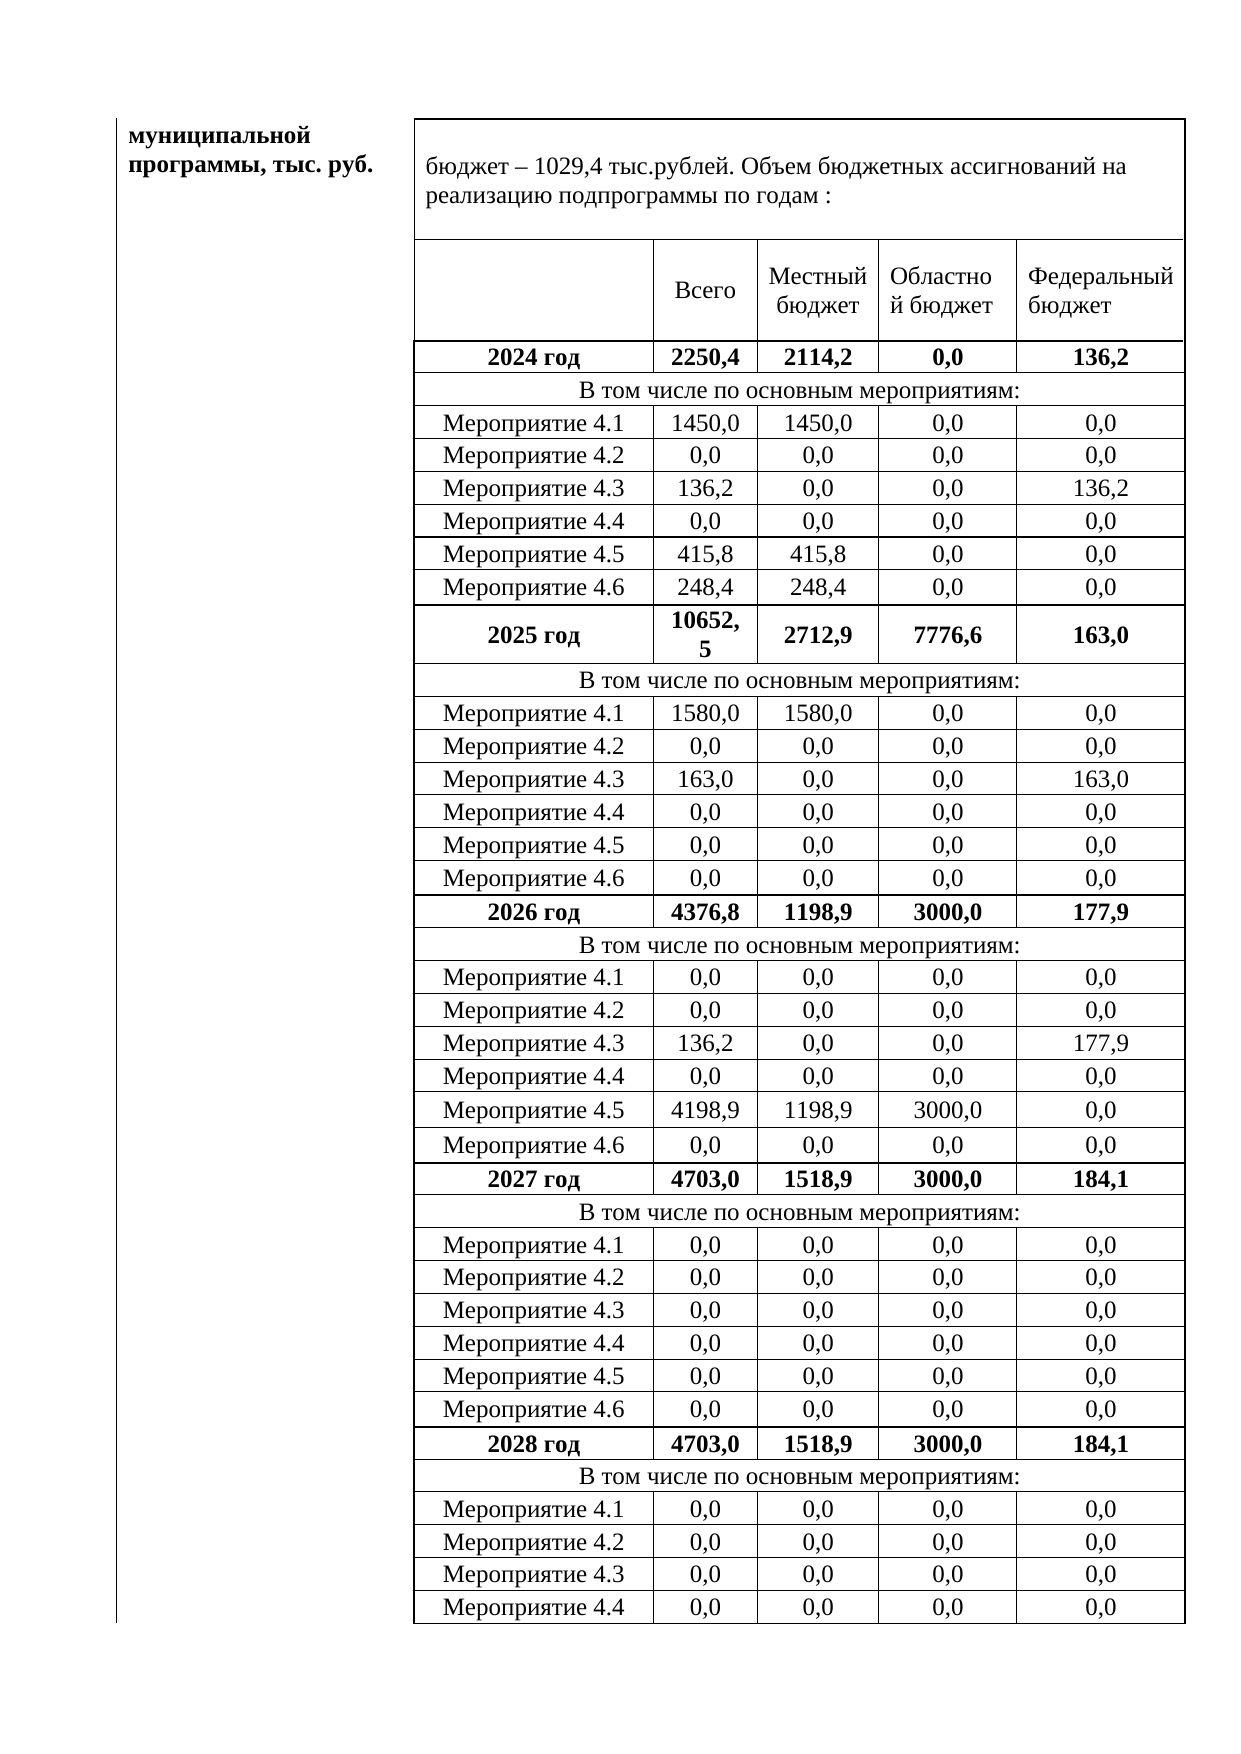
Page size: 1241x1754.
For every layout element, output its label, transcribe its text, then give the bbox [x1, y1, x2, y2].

table_cell В том числе по основным мероприятиям: [415, 664, 1184, 696]
table_cell 0,0 [879, 763, 1016, 794]
table_cell 0,0 [879, 861, 1016, 894]
table_cell 0,0 [1017, 994, 1184, 1026]
table_cell 0,0 [758, 1228, 878, 1260]
table_cell 415,8 [758, 538, 878, 569]
table_cell 1450,0 [758, 406, 878, 438]
table_cell 0,0 [654, 994, 757, 1026]
table_cell Федеральный бюджет [1017, 239, 1184, 339]
table_cell Мероприятие 4.6 [415, 1128, 653, 1162]
table_cell 0,0 [879, 1027, 1016, 1058]
table_cell 0,0 [879, 1228, 1016, 1260]
table_cell Мероприятие 4.4 [415, 795, 653, 827]
table_cell 1580,0 [758, 697, 878, 729]
table_cell 136,2 [654, 472, 757, 503]
table_cell 177,9 [1017, 1027, 1184, 1058]
table_cell 0,0 [1017, 1060, 1184, 1091]
table_cell 0,0 [1017, 1525, 1184, 1557]
table_cell 0,0 [1017, 1492, 1184, 1524]
table_cell Мероприятие 4.1 [415, 1228, 653, 1260]
table_cell Мероприятие 4.2 [415, 1261, 653, 1293]
table_cell 136,2 [654, 1027, 757, 1058]
table_cell 248,4 [758, 570, 878, 603]
table_cell 0,0 [879, 505, 1016, 536]
table_cell В том числе по основным мероприятиям: [415, 1195, 1184, 1227]
table_cell Мероприятие 4.1 [415, 1492, 653, 1524]
table_cell 0,0 [879, 1492, 1016, 1524]
table_cell 248,4 [654, 570, 757, 603]
table_cell 0,0 [758, 505, 878, 536]
table_cell 1518,9 [758, 1428, 878, 1458]
table_cell 0,0 [879, 570, 1016, 603]
table_cell 0,0 [1017, 570, 1184, 603]
table_cell 0,0 [1017, 1294, 1184, 1326]
table_cell 0,0 [1017, 1128, 1184, 1162]
table_cell 0,0 [654, 1591, 757, 1622]
table_cell 0,0 [1017, 1360, 1184, 1391]
table_cell 0,0 [879, 1558, 1016, 1590]
table_cell Мероприятие 4.2 [415, 994, 653, 1026]
table_cell Мероприятие 4.4 [415, 1060, 653, 1091]
table_cell 0,0 [758, 1128, 878, 1162]
table_cell 0,0 [879, 1294, 1016, 1326]
table_cell 0,0 [758, 994, 878, 1026]
table_cell 0,0 [758, 763, 878, 794]
table_cell 0,0 [879, 342, 1016, 372]
table_cell Мероприятие 4.1 [415, 406, 653, 438]
table_cell 184,1 [1017, 1428, 1184, 1458]
table_cell 2026 год [415, 896, 653, 927]
table_cell 0,0 [758, 1360, 878, 1391]
table_cell Мероприятие 4.5 [415, 1360, 653, 1391]
table_cell 0,0 [879, 472, 1016, 503]
table_cell 0,0 [758, 961, 878, 993]
table_cell В том числе по основным мероприятиям: [415, 928, 1184, 960]
table_cell 0,0 [654, 1128, 757, 1162]
table_cell 0,0 [758, 828, 878, 860]
table_cell 0,0 [758, 1060, 878, 1091]
table_cell 0,0 [654, 1360, 757, 1391]
table_cell 0,0 [879, 406, 1016, 438]
table_cell 0,0 [1017, 505, 1184, 536]
table_cell 184,1 [1017, 1164, 1184, 1194]
table_cell 0,0 [654, 828, 757, 860]
table_cell 0,0 [1017, 861, 1184, 894]
table_cell 1198,9 [758, 896, 878, 927]
table_cell Мероприятие 4.1 [415, 961, 653, 993]
table_cell Мероприятие 4.6 [415, 1392, 653, 1426]
table_cell 0,0 [758, 861, 878, 894]
table_cell 0,0 [758, 1558, 878, 1590]
table_cell 3000,0 [879, 1428, 1016, 1458]
table_cell 2028 год [415, 1428, 653, 1458]
table_cell Мероприятие 4.2 [415, 1525, 653, 1557]
table_cell 0,0 [1017, 730, 1184, 762]
table_cell 4703,0 [654, 1428, 757, 1458]
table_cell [415, 120, 1184, 239]
table_cell 0,0 [879, 961, 1016, 993]
table_cell Мероприятие 4.4 [415, 1591, 653, 1622]
table_cell 0,0 [654, 1492, 757, 1524]
table_cell 0,0 [654, 1060, 757, 1091]
table_cell Мероприятие 4.3 [415, 763, 653, 794]
table_cell 136,2 [1017, 472, 1184, 503]
table_cell 3000,0 [879, 896, 1016, 927]
table_cell 2712,9 [758, 606, 878, 663]
table_cell 0,0 [1017, 1327, 1184, 1358]
table_cell 0,0 [758, 1492, 878, 1524]
table_cell 0,0 [879, 1060, 1016, 1091]
table_cell 0,0 [758, 730, 878, 762]
table_cell Мероприятие 4.3 [415, 1558, 653, 1590]
table_cell 0,0 [654, 1261, 757, 1293]
table_cell 0,0 [879, 828, 1016, 860]
table_cell Мероприятие 4.2 [415, 730, 653, 762]
table_cell В том числе по основным мероприятиям: [415, 1460, 1184, 1491]
table_cell 0,0 [758, 1261, 878, 1293]
table_cell В том числе по основным мероприятиям: [415, 373, 1184, 405]
table_cell 0,0 [879, 730, 1016, 762]
table_cell 0,0 [758, 472, 878, 503]
table_cell Мероприятие 4.6 [415, 861, 653, 894]
table_cell 1450,0 [654, 406, 757, 438]
table_cell 2027 год [415, 1164, 653, 1194]
table_cell 0,0 [1017, 1591, 1184, 1622]
table_cell 7776,6 [879, 606, 1016, 663]
table_cell 0,0 [654, 795, 757, 827]
table_cell 0,0 [879, 1360, 1016, 1391]
table_cell 1518,9 [758, 1164, 878, 1194]
table_cell 0,0 [654, 1558, 757, 1590]
table_cell 2250,4 [654, 342, 757, 372]
table_cell 0,0 [758, 1591, 878, 1622]
table_cell 0,0 [758, 795, 878, 827]
table_cell 163,0 [654, 763, 757, 794]
table_cell Мероприятие 4.5 [415, 828, 653, 860]
table_cell 0,0 [758, 1392, 878, 1426]
table_cell 2025 год [415, 606, 653, 663]
table_cell 2114,2 [758, 342, 878, 372]
table_cell 163,0 [1017, 606, 1184, 663]
table_cell 3000,0 [879, 1164, 1016, 1194]
table_cell 3000,0 [879, 1092, 1016, 1127]
table_cell Областной бюджет [879, 240, 1016, 339]
table_cell [415, 240, 653, 339]
table_cell 0,0 [654, 1228, 757, 1260]
table_cell 0,0 [654, 1525, 757, 1557]
table_cell 0,0 [1017, 828, 1184, 860]
table_cell 0,0 [1017, 1092, 1184, 1127]
table_cell Мероприятие 4.4 [415, 505, 653, 536]
table_cell 0,0 [654, 1392, 757, 1426]
table_cell 0,0 [758, 1294, 878, 1326]
table_cell 163,0 [1017, 763, 1184, 794]
table_cell Мероприятие 4.4 [415, 1327, 653, 1358]
table_cell 0,0 [1017, 406, 1184, 438]
table_cell Мероприятие 4.3 [415, 1027, 653, 1058]
table_cell 0,0 [879, 1591, 1016, 1622]
table_cell 415,8 [654, 538, 757, 569]
table_cell 0,0 [1017, 795, 1184, 827]
table_cell 0,0 [758, 1327, 878, 1358]
table_cell Мероприятие 4.3 [415, 1294, 653, 1326]
table_cell 0,0 [879, 1128, 1016, 1162]
table_cell 4198,9 [654, 1092, 757, 1127]
table_cell 0,0 [1017, 1392, 1184, 1426]
table_cell 2024 год [415, 342, 653, 372]
table_cell 0,0 [879, 697, 1016, 729]
table_cell 0,0 [654, 861, 757, 894]
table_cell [117, 118, 414, 1622]
table_cell 0,0 [758, 1525, 878, 1557]
table_cell 0,0 [1017, 538, 1184, 569]
table_cell Мероприятие 4.5 [415, 1092, 653, 1127]
table_cell 0,0 [1017, 697, 1184, 729]
table_cell 0,0 [1017, 1558, 1184, 1590]
table_cell 0,0 [758, 1027, 878, 1058]
table_cell 0,0 [1017, 961, 1184, 993]
table_cell Мероприятие 4.2 [415, 439, 653, 471]
table_cell 0,0 [654, 1327, 757, 1358]
table_cell 0,0 [654, 961, 757, 993]
table_cell 0,0 [879, 1327, 1016, 1358]
table_cell Мероприятие 4.5 [415, 538, 653, 569]
table_cell 0,0 [879, 795, 1016, 827]
table_cell 1198,9 [758, 1092, 878, 1127]
table_cell 0,0 [879, 1261, 1016, 1293]
table_cell 0,0 [879, 439, 1016, 471]
table_cell 0,0 [879, 538, 1016, 569]
table_cell Мероприятие 4.3 [415, 472, 653, 503]
table_cell Мероприятие 4.6 [415, 570, 653, 603]
table_cell 0,0 [879, 994, 1016, 1026]
table_cell 0,0 [654, 730, 757, 762]
table_cell 0,0 [758, 439, 878, 471]
table_cell 1580,0 [654, 697, 757, 729]
table_cell 0,0 [1017, 439, 1184, 471]
table_cell Местный бюджет [758, 240, 878, 339]
table_cell 10652,5 [654, 606, 757, 663]
table_cell 4376,8 [654, 896, 757, 927]
table_cell 0,0 [1017, 1228, 1184, 1260]
table_cell 0,0 [654, 1294, 757, 1326]
table_cell 0,0 [879, 1392, 1016, 1426]
table_cell 4703,0 [654, 1164, 757, 1194]
table_cell 0,0 [654, 505, 757, 536]
table_cell 177,9 [1017, 896, 1184, 927]
table_cell 0,0 [1017, 1261, 1184, 1293]
table_cell Всего [654, 240, 757, 339]
table_cell 136,2 [1017, 340, 1184, 372]
table_cell 0,0 [654, 439, 757, 471]
table_cell Мероприятие 4.1 [415, 697, 653, 729]
table_cell 0,0 [879, 1525, 1016, 1557]
